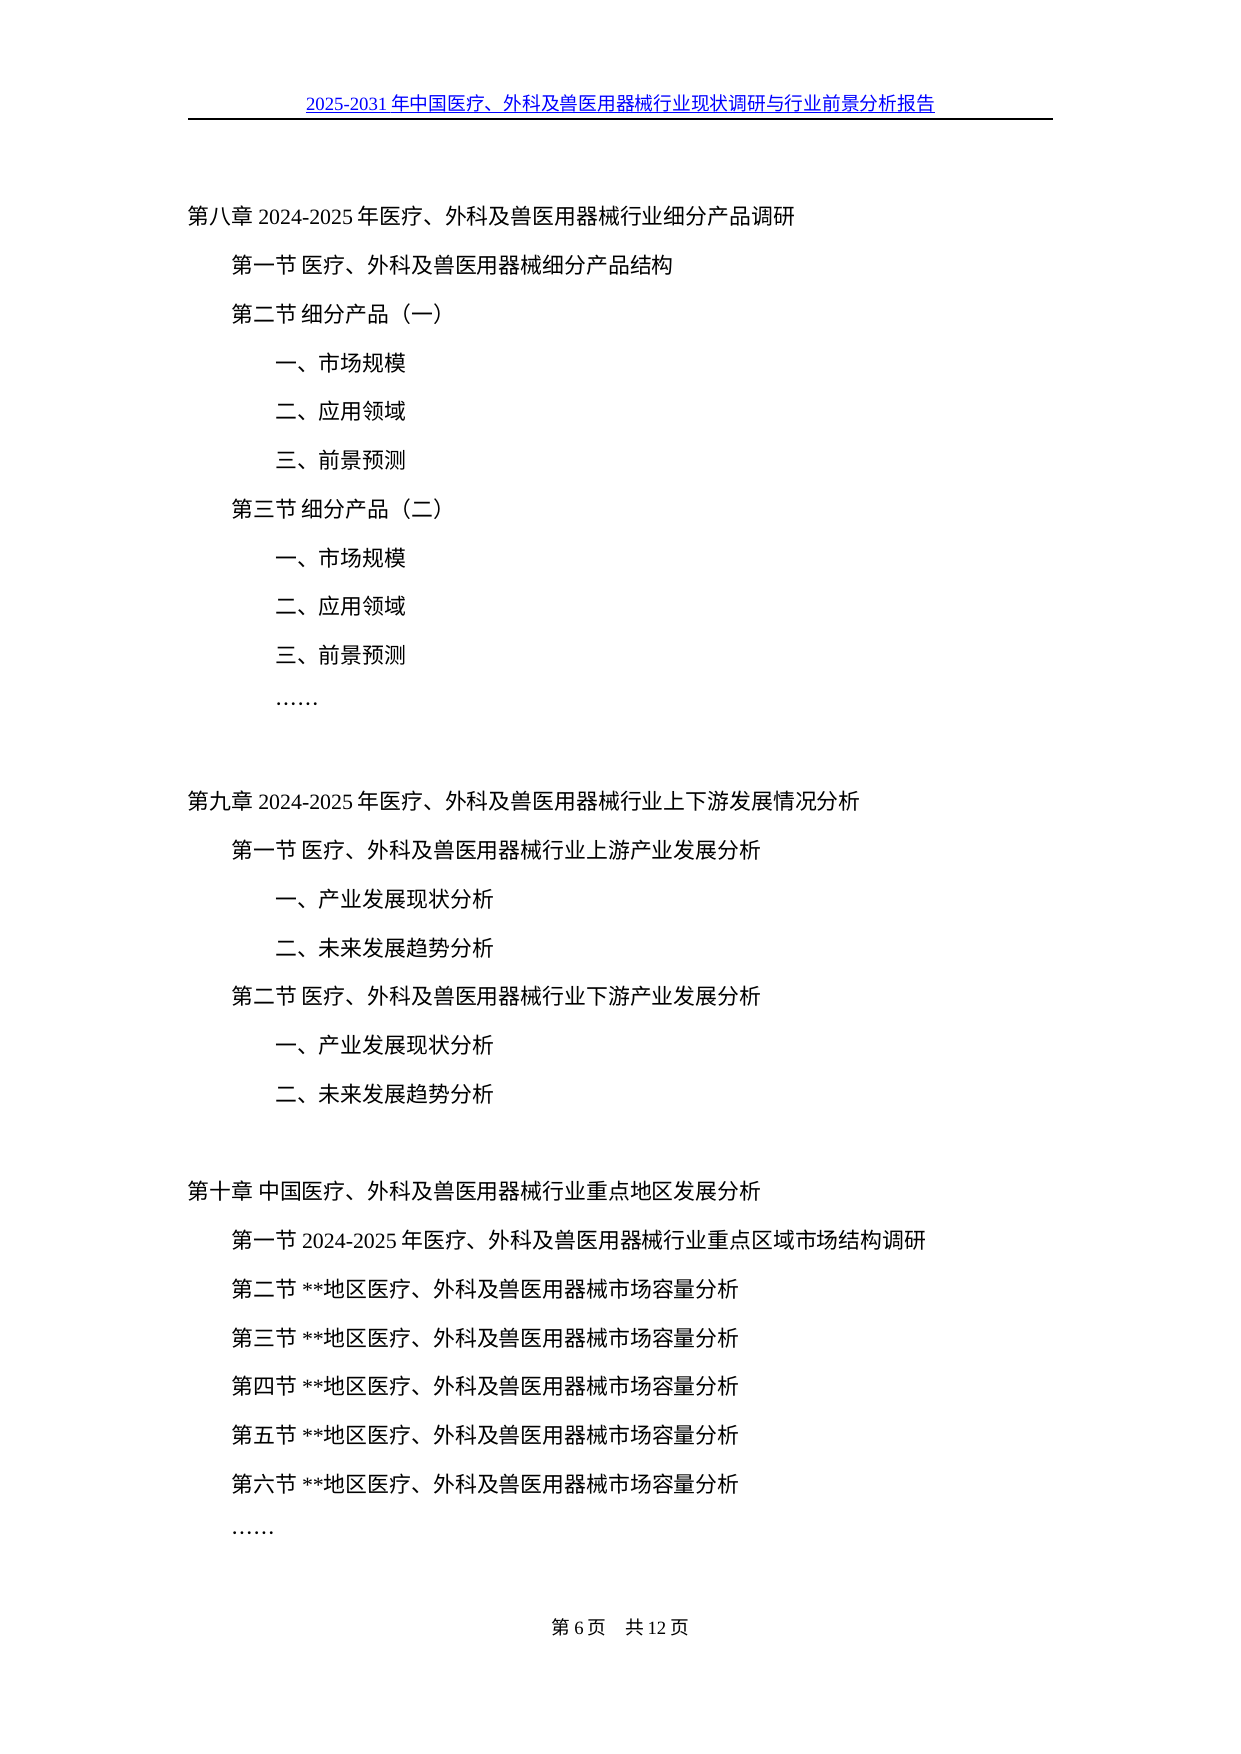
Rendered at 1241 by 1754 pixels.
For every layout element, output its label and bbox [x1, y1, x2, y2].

text [187, 150, 1053, 1548]
